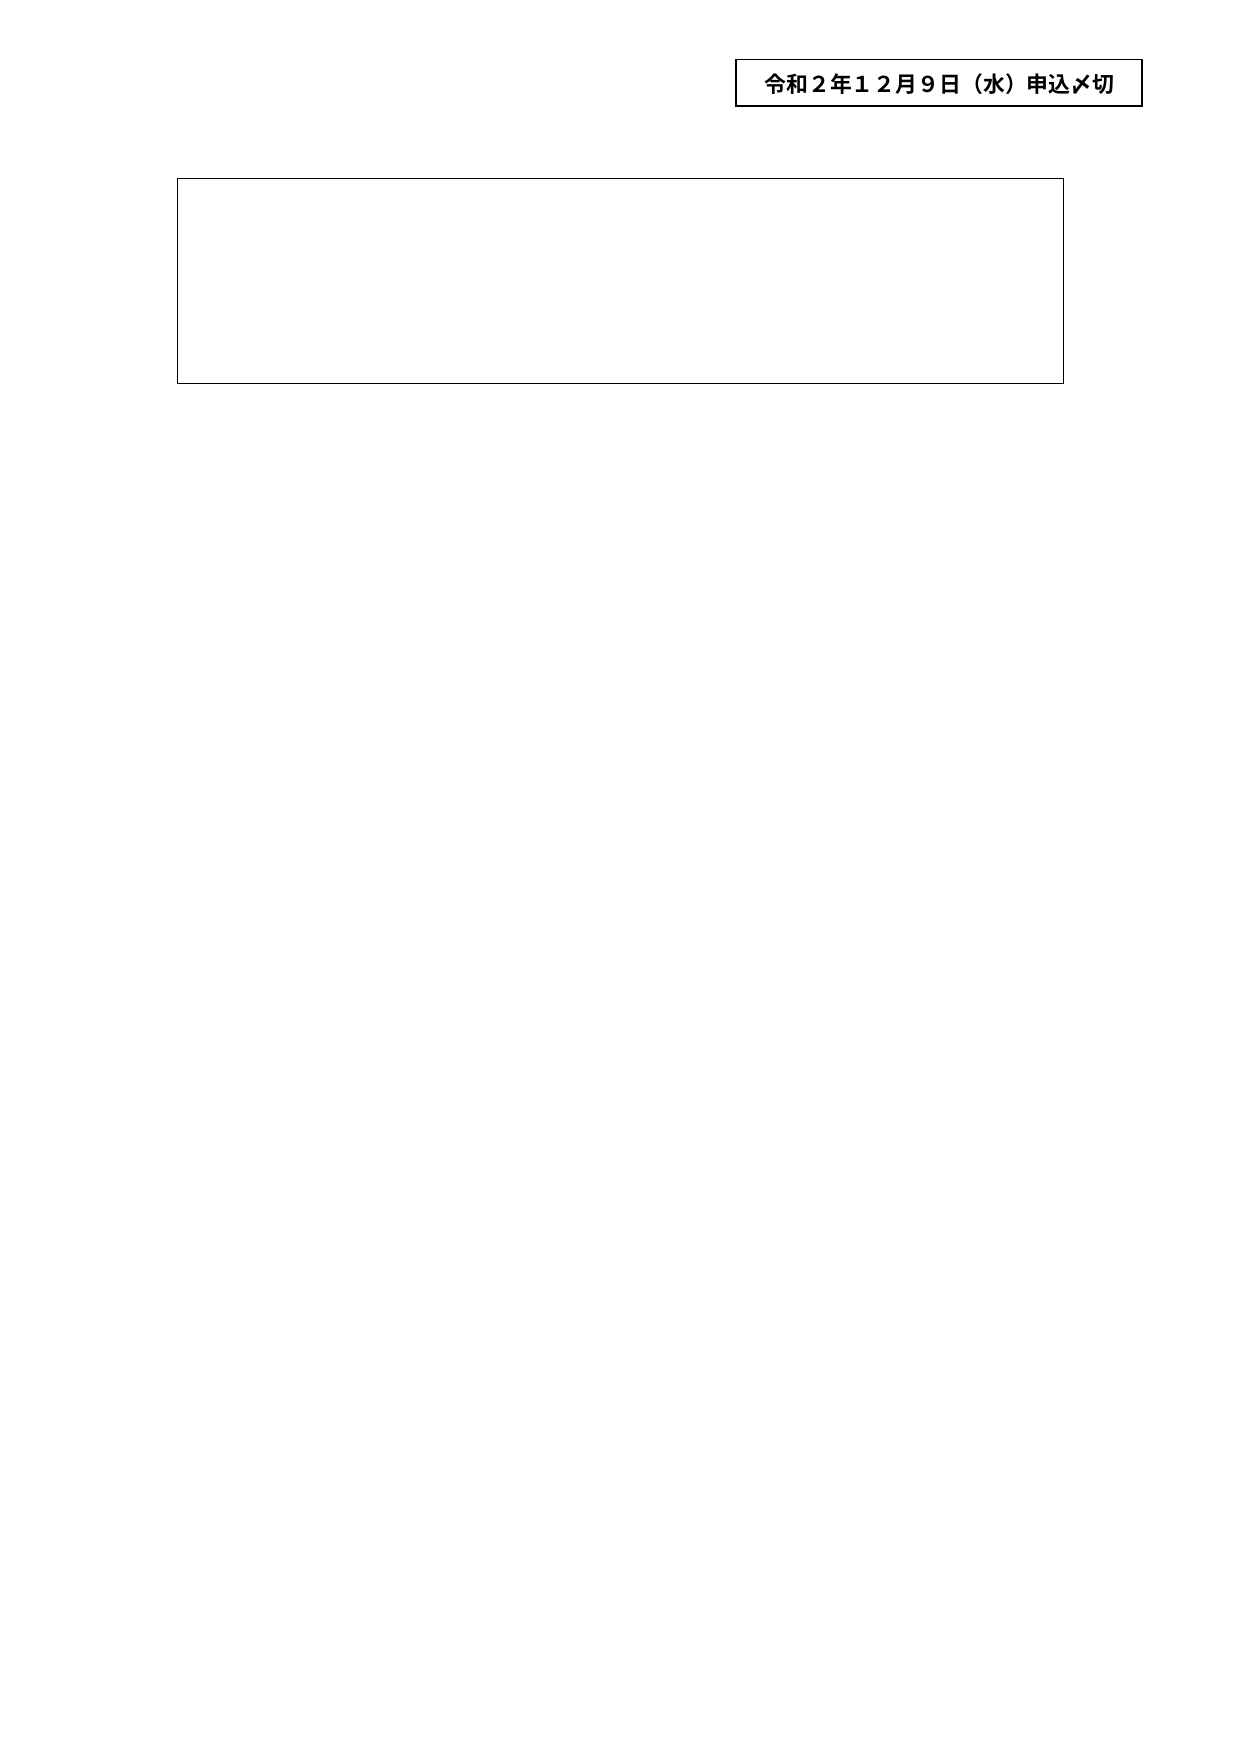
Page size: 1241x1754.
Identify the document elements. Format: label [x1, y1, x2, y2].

table_cell [178, 179, 1063, 382]
